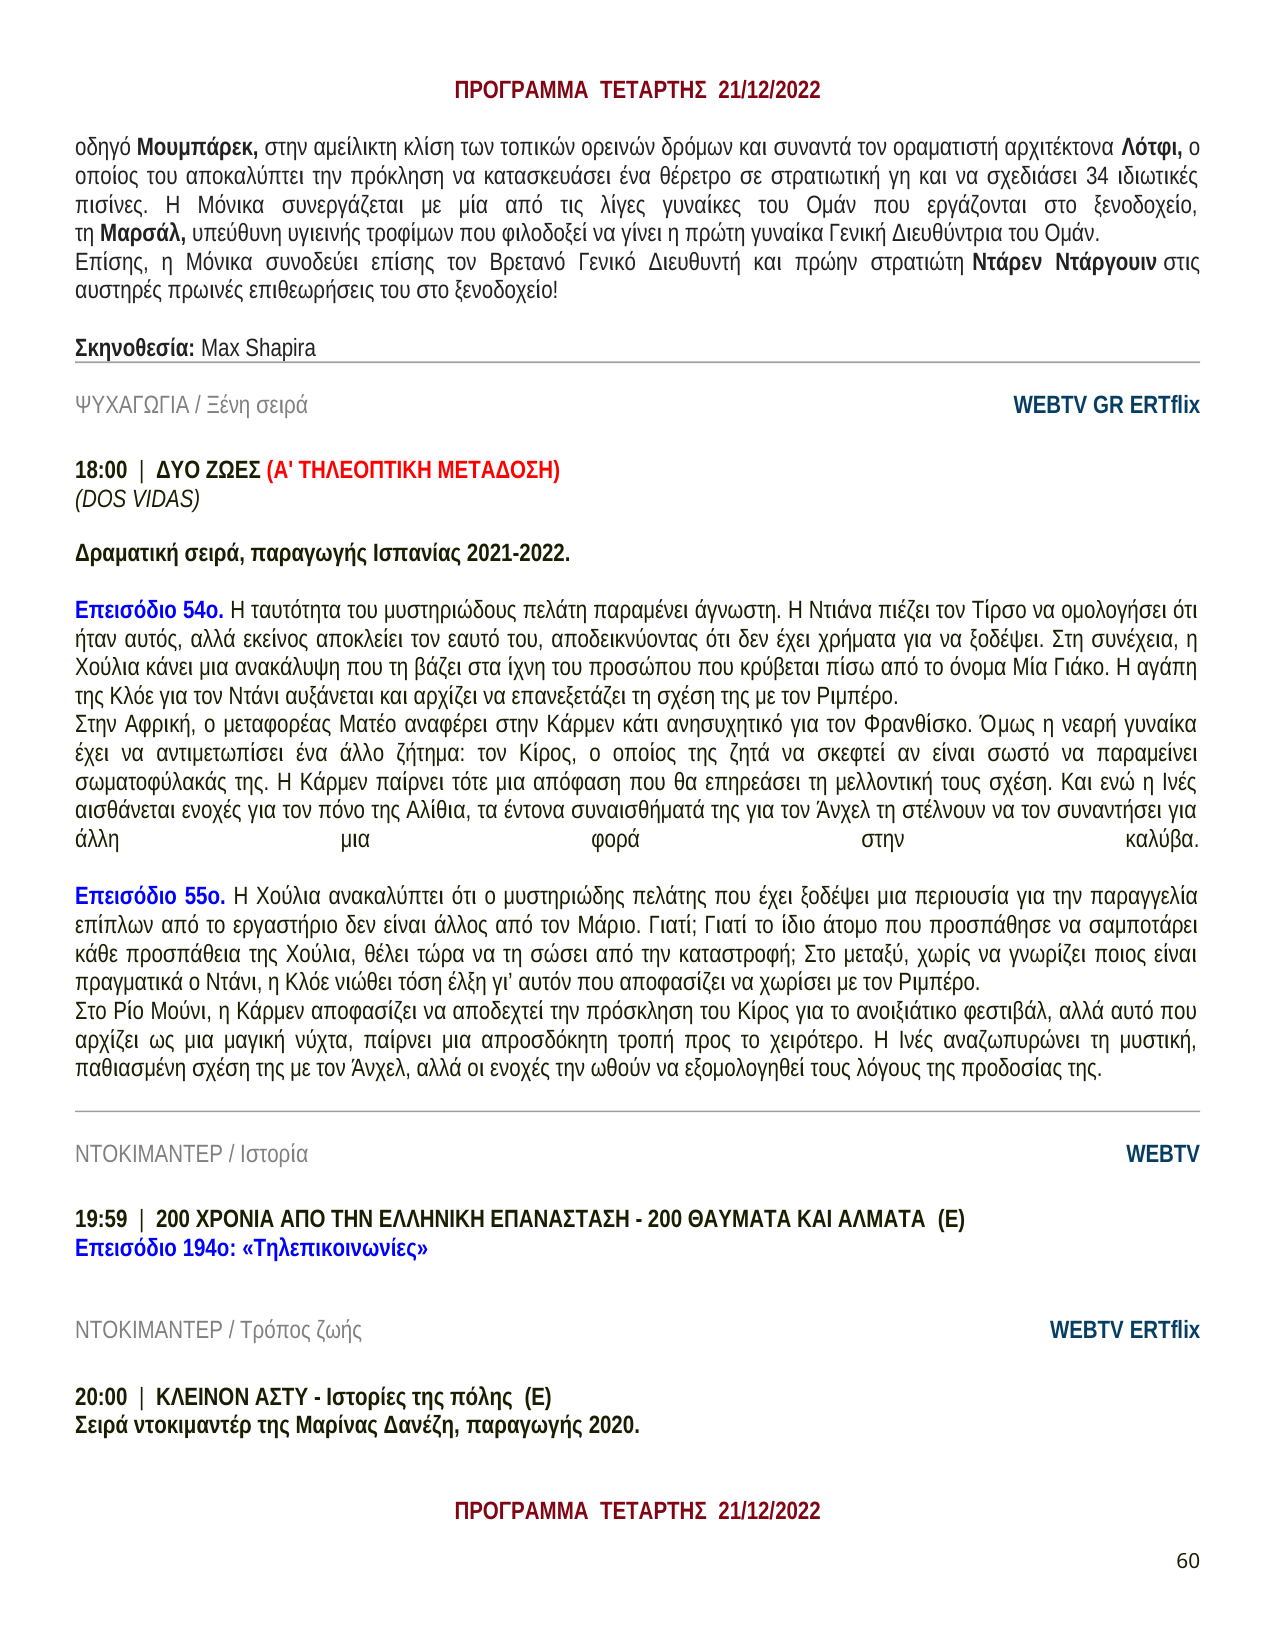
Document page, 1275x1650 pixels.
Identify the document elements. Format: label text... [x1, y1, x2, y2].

text Στην Αφρική, ο μεταφορέας Ματέο αναφέρει στην Κάρμεν κάτι ανησυχητικό για τον Φρανθίσκο. Όμως η νεαρή γυναίκα έχει να αντιμετωπίσει ένα άλλο ζήτημα: τον Κίρος, ο οποίος της ζητά να σκεφτεί αν είναι σωστό να παραμείνει σωματοφύλακάς της. Η Κάρμεν παίρνει τότε μια απόφαση που θα επηρεάσει τη μελλοντική τους σχέση. Και ενώ η Ινές αισθάνεται ενοχές για τον πόνο της Αλίθια, τα έντονα συναισθήματά της για τον Άνχελ τη στέλνουν να τον συναντήσει για άλλη μια φορά στην καλύβα. Επεισόδιο 55ο. Η Χούλια ανακαλύπτει ότι ο μυστηριώδης πελάτης που έχει ξοδέψει μια περιουσία για την παραγγελία επίπλων από το εργαστήριο δεν είναι άλλος από τον Μάριο. Γιατί; Γιατί το ίδιο άτομο που προσπάθησε να σαμποτάρει κάθε προσπάθεια της Χούλια, θέλει τώρα να τη σώσει από την καταστροφή; Στο μεταξύ, χωρίς να γνωρίζει ποιος είναι πραγματικά ο Ντάνι, η Κλόε νιώθει τόση έλξη γι’ αυτόν που αποφασίζει να χωρίσει με τον Ριμπέρο. [75, 709, 1200, 996]
table_header WEBTV GR ERTflix [638, 390, 1200, 419]
text οδηγό Μουμπάρεκ, στην αμείλικτη κλίση των τοπικών ορεινών δρόμων και συναντά τον οραματιστή αρχιτέκτονα Λότφι, ο οποίος του αποκαλύπτει την πρόκληση να κατασκευάσει ένα θέρετρο σε στρατιωτική γη και να σχεδιάσει 34 ιδιωτικές πισίνες. Η Mόνικα συνεργάζεται με μία από τις λίγες γυναίκες του Ομάν που εργάζονται στο ξενοδοχείο, τη Μαρσάλ, υπεύθυνη υγιεινής τροφίμων που φιλοδοξεί να γίνει η πρώτη γυναίκα Γενική Διευθύντρια του Ομάν. [75, 132, 1200, 247]
text Επίσης, η Mόνικα συνοδεύει επίσης τον Βρετανό Γενικό Διευθυντή και πρώην στρατιώτη Ντάρεν Ντάργουιν στις αυστηρές πρωινές επιθεωρήσεις του στο ξενοδοχείο! [75, 247, 1200, 304]
table_header ΝΤΟΚΙΜΑΝΤΕΡ / Ιστορία [75, 1139, 637, 1168]
text Σκηνοθεσία: Max Shapira [75, 333, 1200, 361]
text ΠΡΟΓΡΑΜΜΑ ΤΕΤΑΡΤΗΣ 21/12/2022 [75, 75, 1200, 104]
text 20:00 | ΚΛΕΙΝΟΝ ΑΣΤΥ - Ιστορίες της πόλης (E) [75, 1344, 1200, 1410]
text Σειρά ντοκιμαντέρ της Μαρίνας Δανέζη, παραγωγής 2020. [75, 1410, 1200, 1439]
text 19:59 | 200 ΧΡΟΝΙΑ ΑΠΟ ΤΗΝ ΕΛΛΗΝΙΚΗ ΕΠΑΝΑΣΤΑΣΗ - 200 ΘΑΥΜΑΤΑ ΚΑΙ ΑΛΜΑΤΑ (E) Eπεισόδιο 194ο: «Τηλεπικοινωνίες» [75, 1168, 1200, 1290]
table_header WEBTV [638, 1139, 1200, 1168]
text Επεισόδιο 54ο. Η ταυτότητα του μυστηριώδους πελάτη παραμένει άγνωστη. Η Ντιάνα πιέζει τον Τίρσο να ομολογήσει ότι ήταν αυτός, αλλά εκείνος αποκλείει τον εαυτό του, αποδεικνύοντας ότι δεν έχει χρήματα για να ξοδέψει. Στη συνέχεια, η Χούλια κάνει μια ανακάλυψη που τη βάζει στα ίχνη του προσώπου που κρύβεται πίσω από το όνομα Μία Γιάκο. Η αγάπη της Κλόε για τον Ντάνι αυξάνεται και αρχίζει να επανεξετάζει τη σχέση της με τον Ριμπέρο. [75, 595, 1200, 709]
text Δραματική σειρά, παραγωγής Ισπανίας 2021-2022. [75, 538, 1200, 566]
text ΠΡΟΓΡΑΜΜΑ ΤΕΤΑΡΤΗΣ 21/12/2022 [75, 1496, 1200, 1525]
table_header ΨΥΧΑΓΩΓΙΑ / Ξένη σειρά [75, 390, 637, 419]
table_header WEBTV ERTflix [638, 1315, 1200, 1344]
text 18:00 | ΔΥΟ ΖΩΕΣ (Α' ΤΗΛΕΟΠΤΙΚΗ ΜΕΤΑΔΟΣΗ) (DOS VIDAS) [75, 419, 1200, 513]
table_header ΝΤΟΚΙΜΑΝΤΕΡ / Τρόπος ζωής [75, 1315, 637, 1344]
text Στο Ρίο Mούνι, η Κάρμεν αποφασίζει να αποδεχτεί την πρόσκληση του Κίρος για το ανοιξιάτικο φεστιβάλ, αλλά αυτό που αρχίζει ως μια μαγική νύχτα, παίρνει μια απροσδόκητη τροπή προς το χειρότερο. Η Ινές αναζωπυρώνει τη μυστική, παθιασμένη σχέση της με τον Άνχελ, αλλά οι ενοχές την ωθούν να εξομολογηθεί τους λόγους της προδοσίας της. [75, 996, 1200, 1082]
